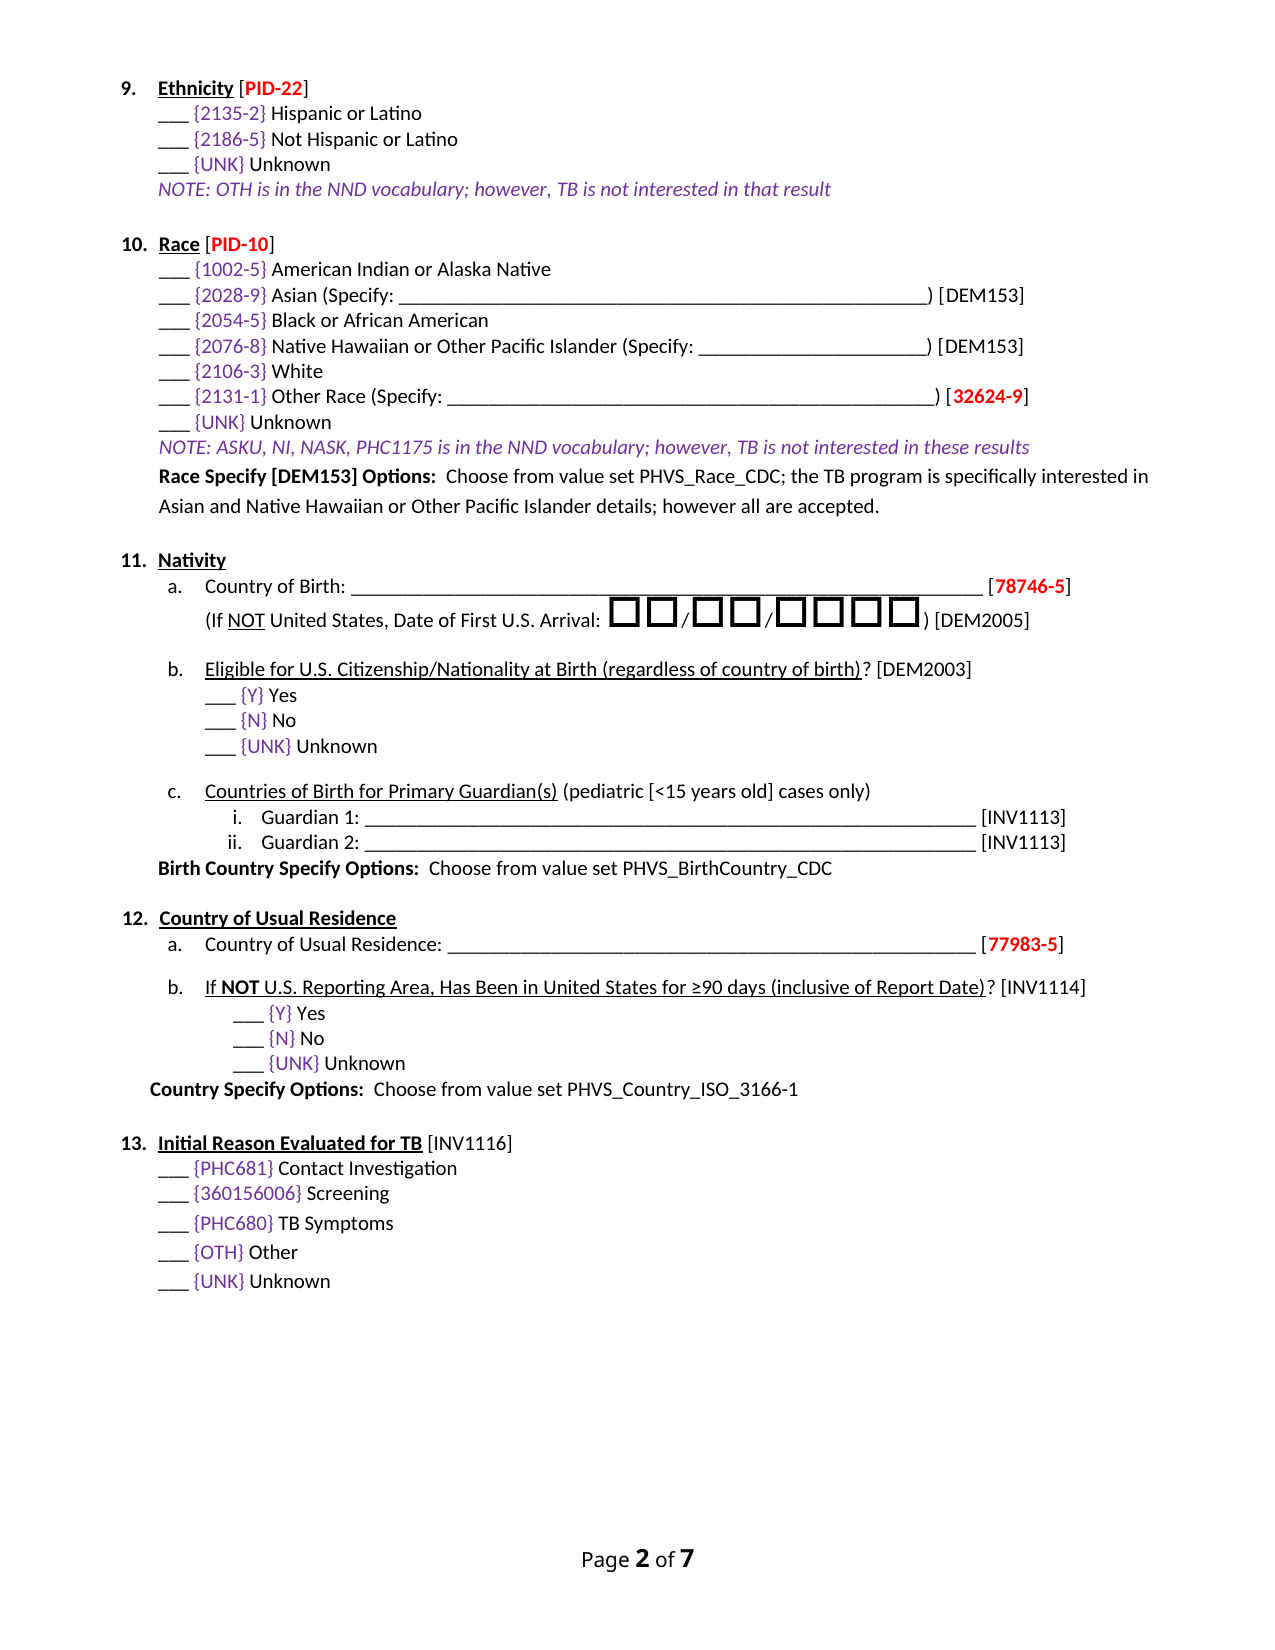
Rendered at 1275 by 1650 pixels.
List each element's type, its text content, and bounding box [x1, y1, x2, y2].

text Birth Country Specify Options: Choose from value set PHVS_BirthCountry_CDC [158, 855, 1200, 880]
list Eligible for U.S. Citizenship/Nationality at Birth (regardless of country of birth)? [DEM2003] [167, 657, 1200, 682]
text NOTE: OTH is in the NND vocabulary; however, TB is not interested in that result [158, 177, 1200, 202]
text ___ {OTH} Other [158, 1239, 1200, 1264]
list Country of Usual Residence [122, 906, 1200, 931]
text ___ {2028-9} Asian (Specify: ___________________________________________________) [DEM153] [159, 282, 1200, 307]
text Race Specify [DEM153] Options: Choose from value set PHVS_Race_CDC; the TB program is specifically interested in Asian and Native Hawaiian or Other Pacific Islander details; however all are accepted. [159, 464, 1200, 518]
text ___ {2076-8} Native Hawaiian or Other Pacific Islander (Specify: ______________________) [DEM153] [159, 333, 1200, 358]
list Guardian 2: ___________________________________________________________ [INV1113] [242, 829, 1200, 855]
text ___ {UNK} Unknown [158, 151, 1200, 177]
text ___ {PHC681} Contact Investigation [158, 1155, 1200, 1181]
list Country of Birth: _____________________________________________________________ [78746-5] [167, 573, 1200, 598]
list (If NOT United States, Date of First U.S. Arrival: //) [DEM2005] [205, 598, 1200, 636]
text NOTE: ASKU, NI, NASK, PHC1175 is in the NND vocabulary; however, TB is not interested in these results [159, 434, 1200, 460]
text ___ {2106-3} White [159, 358, 1200, 384]
list Countries of Birth for Primary Guardian(s) (pediatric [<15 years old] cases only) [167, 778, 1200, 804]
text ___ {1002-5} American Indian or Alaska Native [159, 257, 1200, 282]
text ___ {2131-1} Other Race (Specify: _______________________________________________) [32624-9] [159, 384, 1200, 409]
list Nativity [120, 547, 1200, 573]
text ___ {PHC680} TB Symptoms [158, 1210, 1200, 1235]
text Country Specify Options: Choose from value set PHVS_Country_ISO_3166-1 [102, 1076, 1200, 1101]
list Race [PID-10] [121, 231, 1200, 257]
text ___ {2135-2} Hispanic or Latino [158, 100, 1200, 126]
text ___ {N} No [233, 1025, 1200, 1051]
list Country of Usual Residence: ___________________________________________________ [77983-5] [167, 931, 1200, 956]
text ___ {UNK} Unknown [159, 409, 1200, 434]
text ___ {360156006} Screening [158, 1181, 1200, 1206]
text ___ {UNK} Unknown [205, 733, 1200, 758]
text ___ {Y} Yes [233, 1000, 1200, 1025]
list If NOT U.S. Reporting Area, Has Been in United States for ≥90 days (inclusive of Report Date)? [INV1114] [167, 974, 1200, 1000]
text ___ {2054-5} Black or African American [159, 307, 1200, 333]
list Ethnicity [PID-22] [120, 75, 1200, 100]
text ___ {2186-5} Not Hispanic or Latino [158, 126, 1200, 151]
list Initial Reason Evaluated for TB [INV1116] [120, 1130, 1200, 1155]
list Guardian 1: ___________________________________________________________ [INV1113] [242, 804, 1200, 829]
text ___ {Y} Yes [205, 682, 1200, 707]
text ___ {N} No [205, 707, 1200, 733]
text ___ {UNK} Unknown [158, 1268, 1200, 1293]
text ___ {UNK} Unknown [233, 1051, 1200, 1076]
